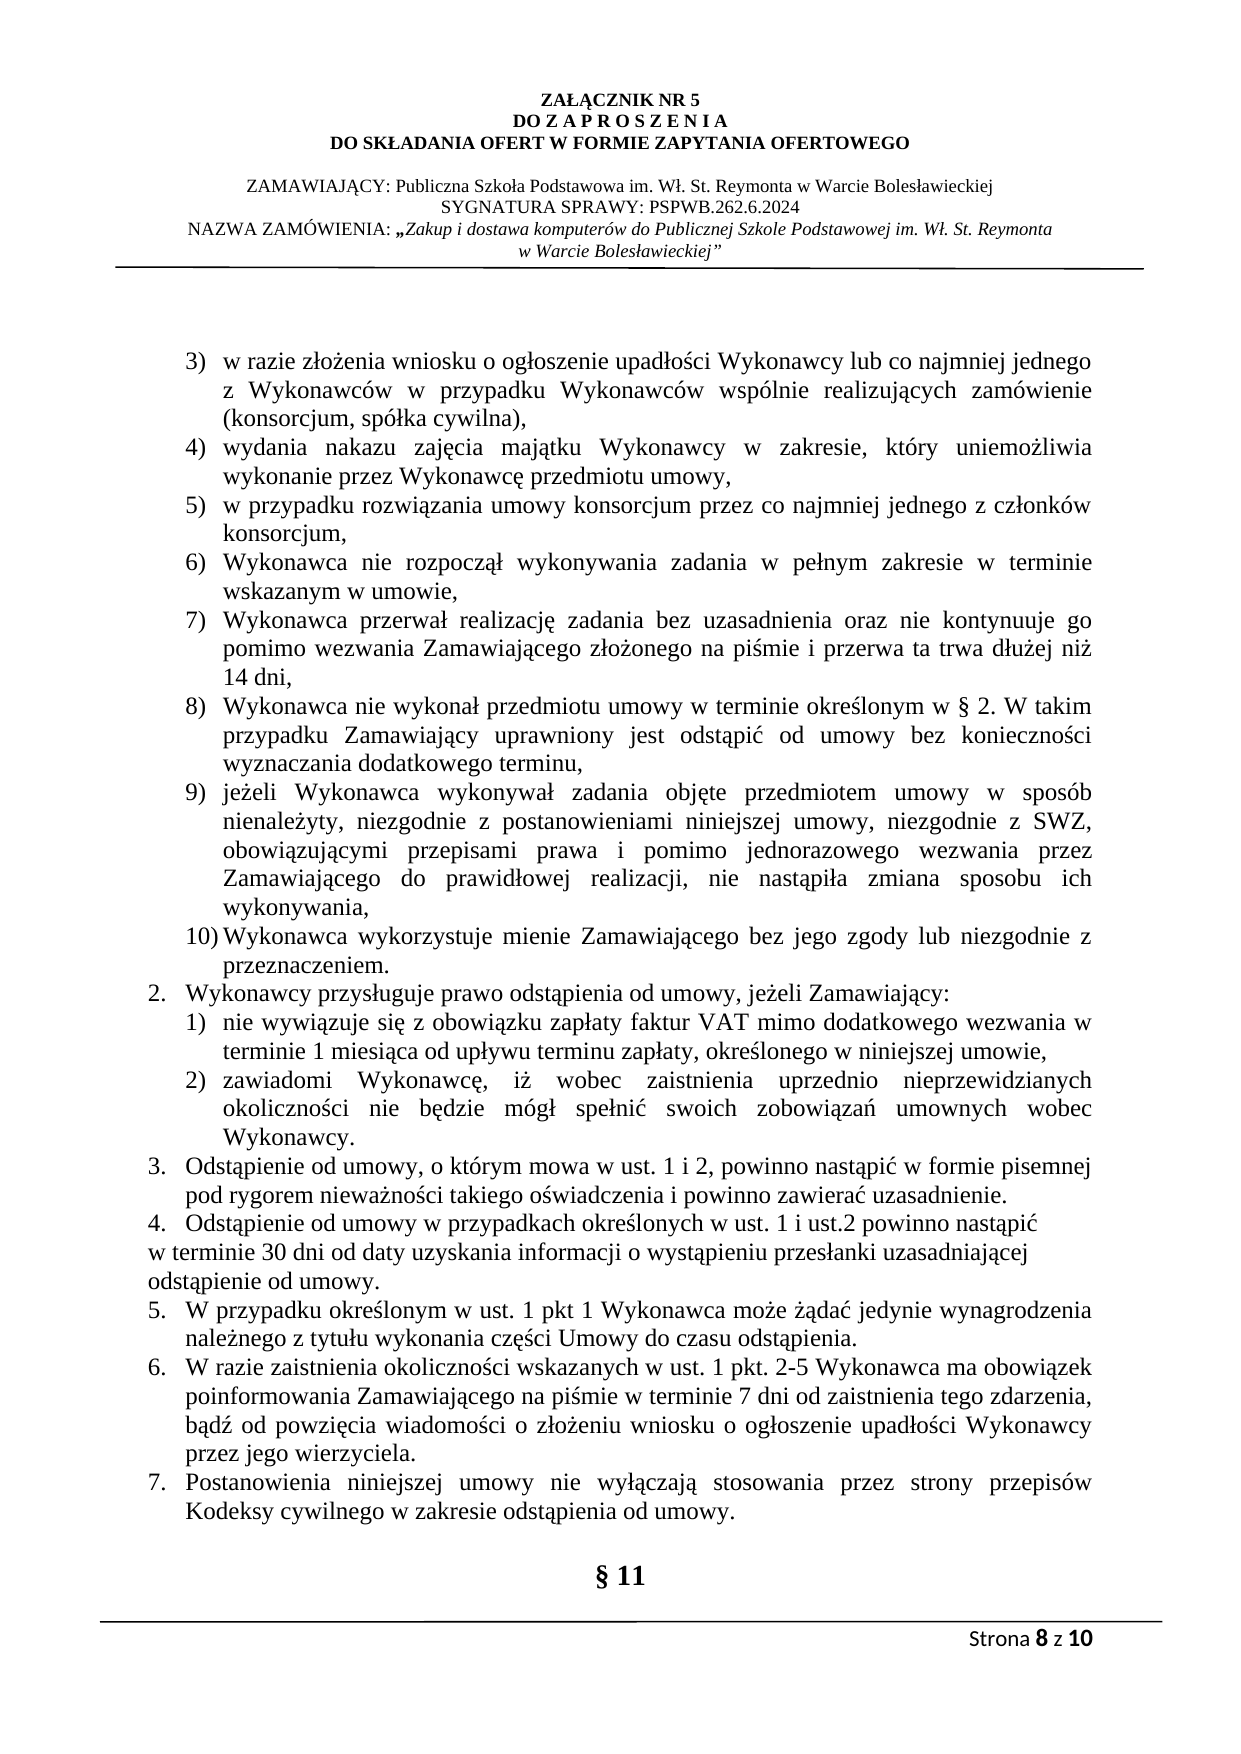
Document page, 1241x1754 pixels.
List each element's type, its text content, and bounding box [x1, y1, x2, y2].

list Odstąpienie od umowy, o którym mowa w ust. 1 i 2, powinno nastąpić w formie pisemnej pod rygorem nieważności takiego oświadczenia i powinno zawierać uzasadnienie. [148, 1151, 1093, 1208]
list Odstąpienie od umowy w przypadkach określonych w ust. 1 i ust.2 powinno nastąpić [148, 1208, 1093, 1237]
list w przypadku rozwiązania umowy konsorcjum przez co najmniej jednego z członków konsorcjum, [185, 490, 1093, 547]
list Wykonawca nie wykonał przedmiotu umowy w terminie określonym w § 2. W takim przypadku Zamawiający uprawniony jest odstąpić od umowy bez konieczności wyznaczania dodatkowego terminu, [185, 691, 1093, 777]
list zawiadomi Wykonawcę, iż wobec zaistnienia uprzednio nieprzewidzianych okoliczności nie będzie mógł spełnić swoich zobowiązań umownych wobec Wykonawcy. [185, 1065, 1093, 1151]
list jeżeli Wykonawca wykonywał zadania objęte przedmiotem umowy w sposób nienależyty, niezgodnie z postanowieniami niniejszej umowy, niezgodnie z SWZ, obowiązującymi przepisami prawa i pomimo jednorazowego wezwania przez Zamawiającego do prawidłowej realizacji, nie nastąpiła zmiana sposobu ich wykonywania, [185, 777, 1093, 921]
list W razie zaistnienia okoliczności wskazanych w ust. 1 pkt. 2-5 Wykonawca ma obowiązek poinformowania Zamawiającego na piśmie w terminie 7 dni od zaistnienia tego zdarzenia, bądź od powzięcia wiadomości o złożeniu wniosku o ogłoszenie upadłości Wykonawcy przez jego wierzyciela. [148, 1352, 1093, 1467]
text § 11 [148, 1558, 1093, 1592]
list W przypadku określonym w ust. 1 pkt 1 Wykonawca może żądać jedynie wynagrodzenia należnego z tytułu wykonania części Umowy do czasu odstąpienia. [148, 1295, 1093, 1352]
list w razie złożenia wniosku o ogłoszenie upadłości Wykonawcy lub co najmniej jednego z Wykonawców w przypadku Wykonawców wspólnie realizujących zamówienie (konsorcjum, spółka cywilna), [185, 346, 1093, 432]
list Postanowienia niniejszej umowy nie wyłączają stosowania przez strony przepisów Kodeksy cywilnego w zakresie odstąpienia od umowy. [148, 1467, 1093, 1525]
list nie wywiązuje się z obowiązku zapłaty faktur VAT mimo dodatkowego wezwania w terminie 1 miesiąca od upływu terminu zapłaty, określonego w niniejszej umowie, [185, 1007, 1093, 1065]
list Wykonawca nie rozpoczął wykonywania zadania w pełnym zakresie w terminie wskazanym w umowie, [185, 547, 1093, 605]
list wydania nakazu zajęcia majątku Wykonawcy w zakresie, który uniemożliwia wykonanie przez Wykonawcę przedmiotu umowy, [185, 432, 1093, 490]
text w terminie 30 dni od daty uzyskania informacji o wystąpieniu przesłanki uzasadniającej [148, 1237, 1093, 1266]
list Wykonawca wykorzystuje mienie Zamawiającego bez jego zgody lub niezgodnie z przeznaczeniem. [185, 921, 1093, 978]
list Wykonawcy przysługuje prawo odstąpienia od umowy, jeżeli Zamawiający: [148, 978, 1093, 1007]
list Wykonawca przerwał realizację zadania bez uzasadnienia oraz nie kontynuuje go pomimo wezwania Zamawiającego złożonego na piśmie i przerwa ta trwa dłużej niż 14 dni, [185, 605, 1093, 691]
text odstąpienie od umowy. [148, 1266, 1093, 1295]
